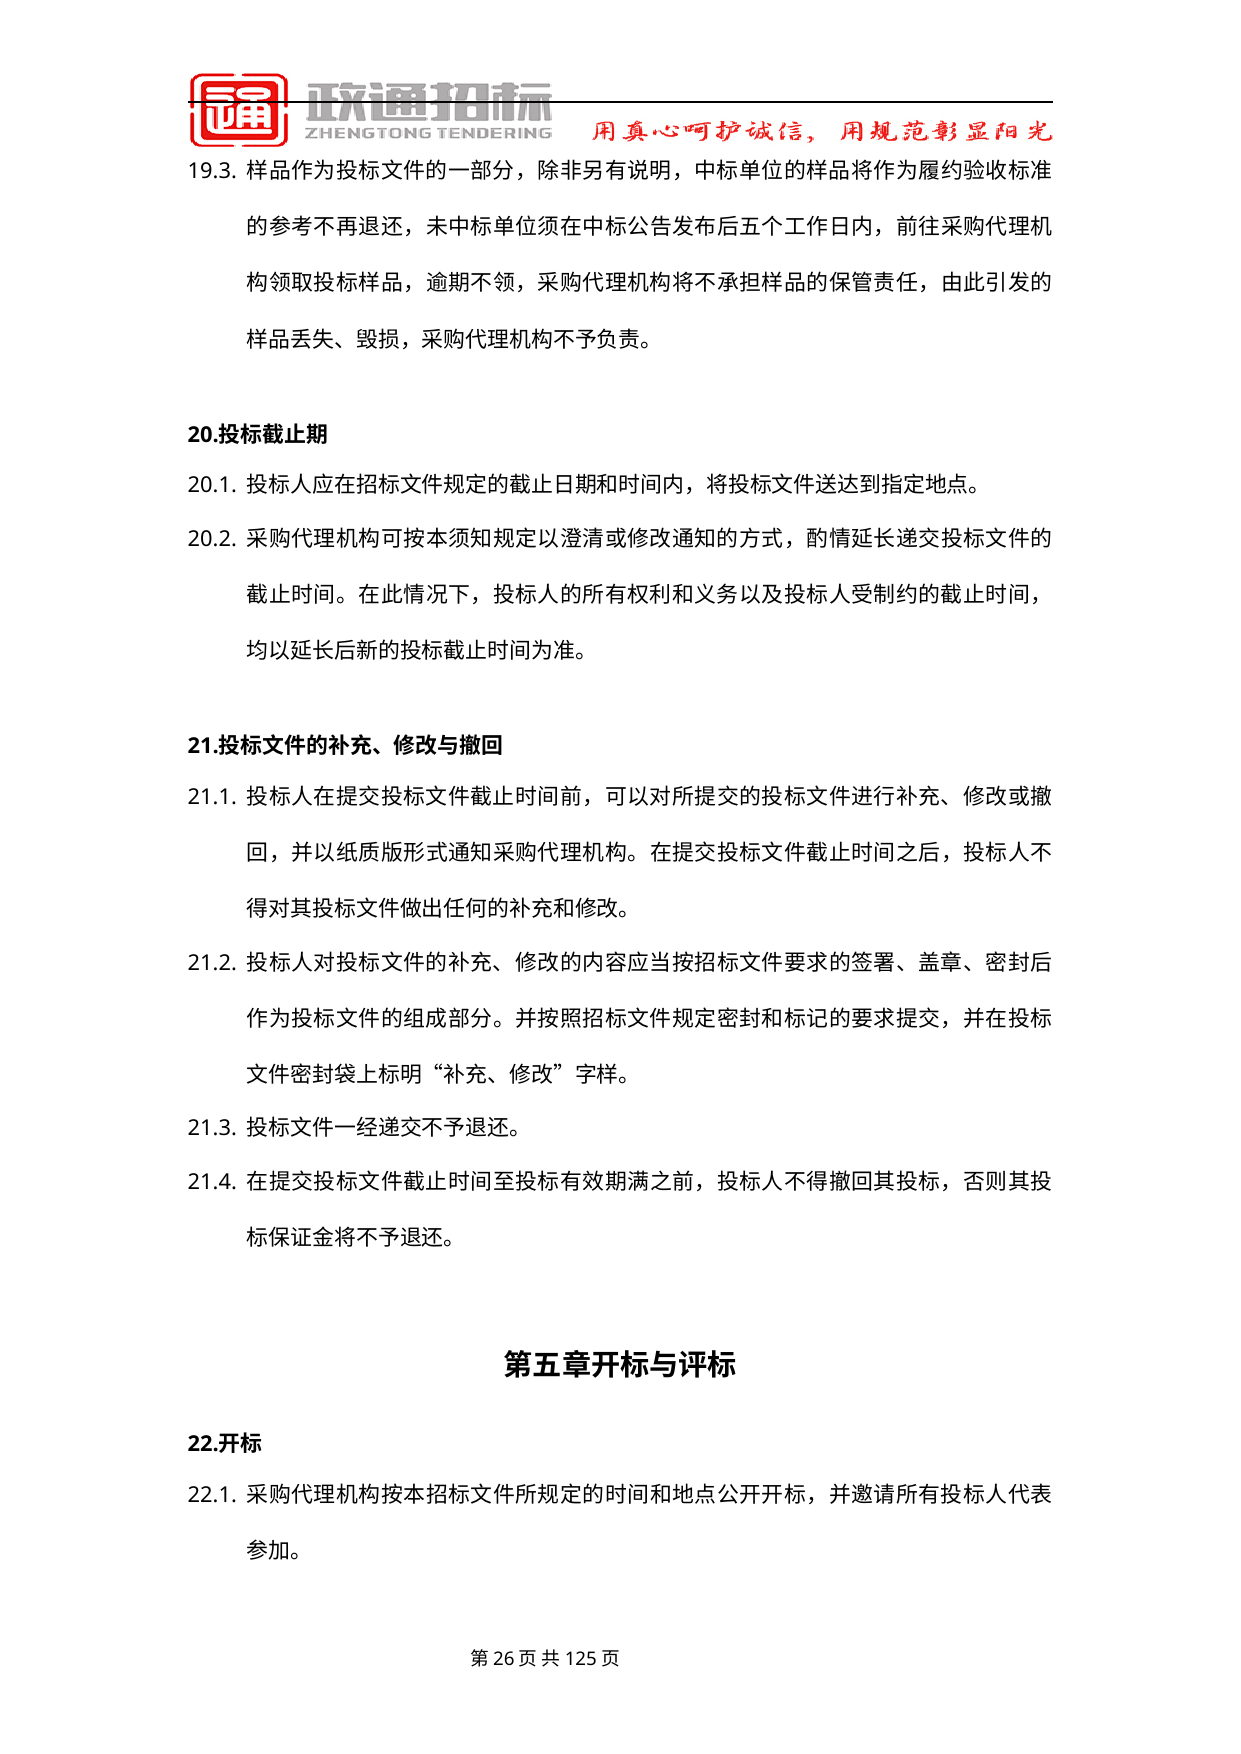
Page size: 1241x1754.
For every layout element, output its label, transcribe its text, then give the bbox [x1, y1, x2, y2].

list 采购代理机构可按本须知规定以澄清或修改通知的方式，酌情延长递交投标文件的截止时间。在此情况下，投标人的所有权利和义务以及投标人受制约的截止时间，均以延长后新的投标截止时间为准。 [187, 518, 1053, 668]
subtitle 20.投标截止期 [187, 417, 1053, 448]
list 投标人应在招标文件规定的截止日期和时间内，将投标文件送达到指定地点。 [187, 464, 1053, 502]
list 投标文件一经递交不予退还。 [187, 1107, 1053, 1145]
subtitle 22.开标 [187, 1426, 1053, 1458]
list 样品作为投标文件的一部分，除非另有说明，中标单位的样品将作为履约验收标准的参考不再退还，未中标单位须在中标公告发布后五个工作日内，前往采购代理机构领取投标样品，逾期不领，采购代理机构将不承担样品的保管责任，由此引发的样品丢失、毁损，采购代理机构不予负责。 [187, 150, 1053, 356]
list 投标人对投标文件的补充、修改的内容应当按招标文件要求的签署、盖章、密封后，作为投标文件的组成部分。并按照招标文件规定密封和标记的要求提交，并在投标文件密封袋上标明“补充、修改”字样。 [187, 942, 1053, 1092]
list 在提交投标文件截止时间至投标有效期满之前，投标人不得撤回其投标，否则其投标保证金将不予退还。 [187, 1161, 1053, 1254]
picture [188, 73, 1053, 101]
subtitle 21.投标文件的补充、修改与撤回 [187, 728, 1053, 760]
list 投标人在提交投标文件截止时间前，可以对所提交的投标文件进行补充、修改或撤回，并以纸质版形式通知采购代理机构。在提交投标文件截止时间之后，投标人不得对其投标文件做出任何的补充和修改。 [187, 776, 1053, 926]
picture [188, 103, 1053, 147]
list 采购代理机构按本招标文件所规定的时间和地点公开开标，并邀请所有投标人代表参加。 [187, 1474, 1053, 1567]
subtitle 第五章开标与评标 [187, 1342, 1053, 1384]
